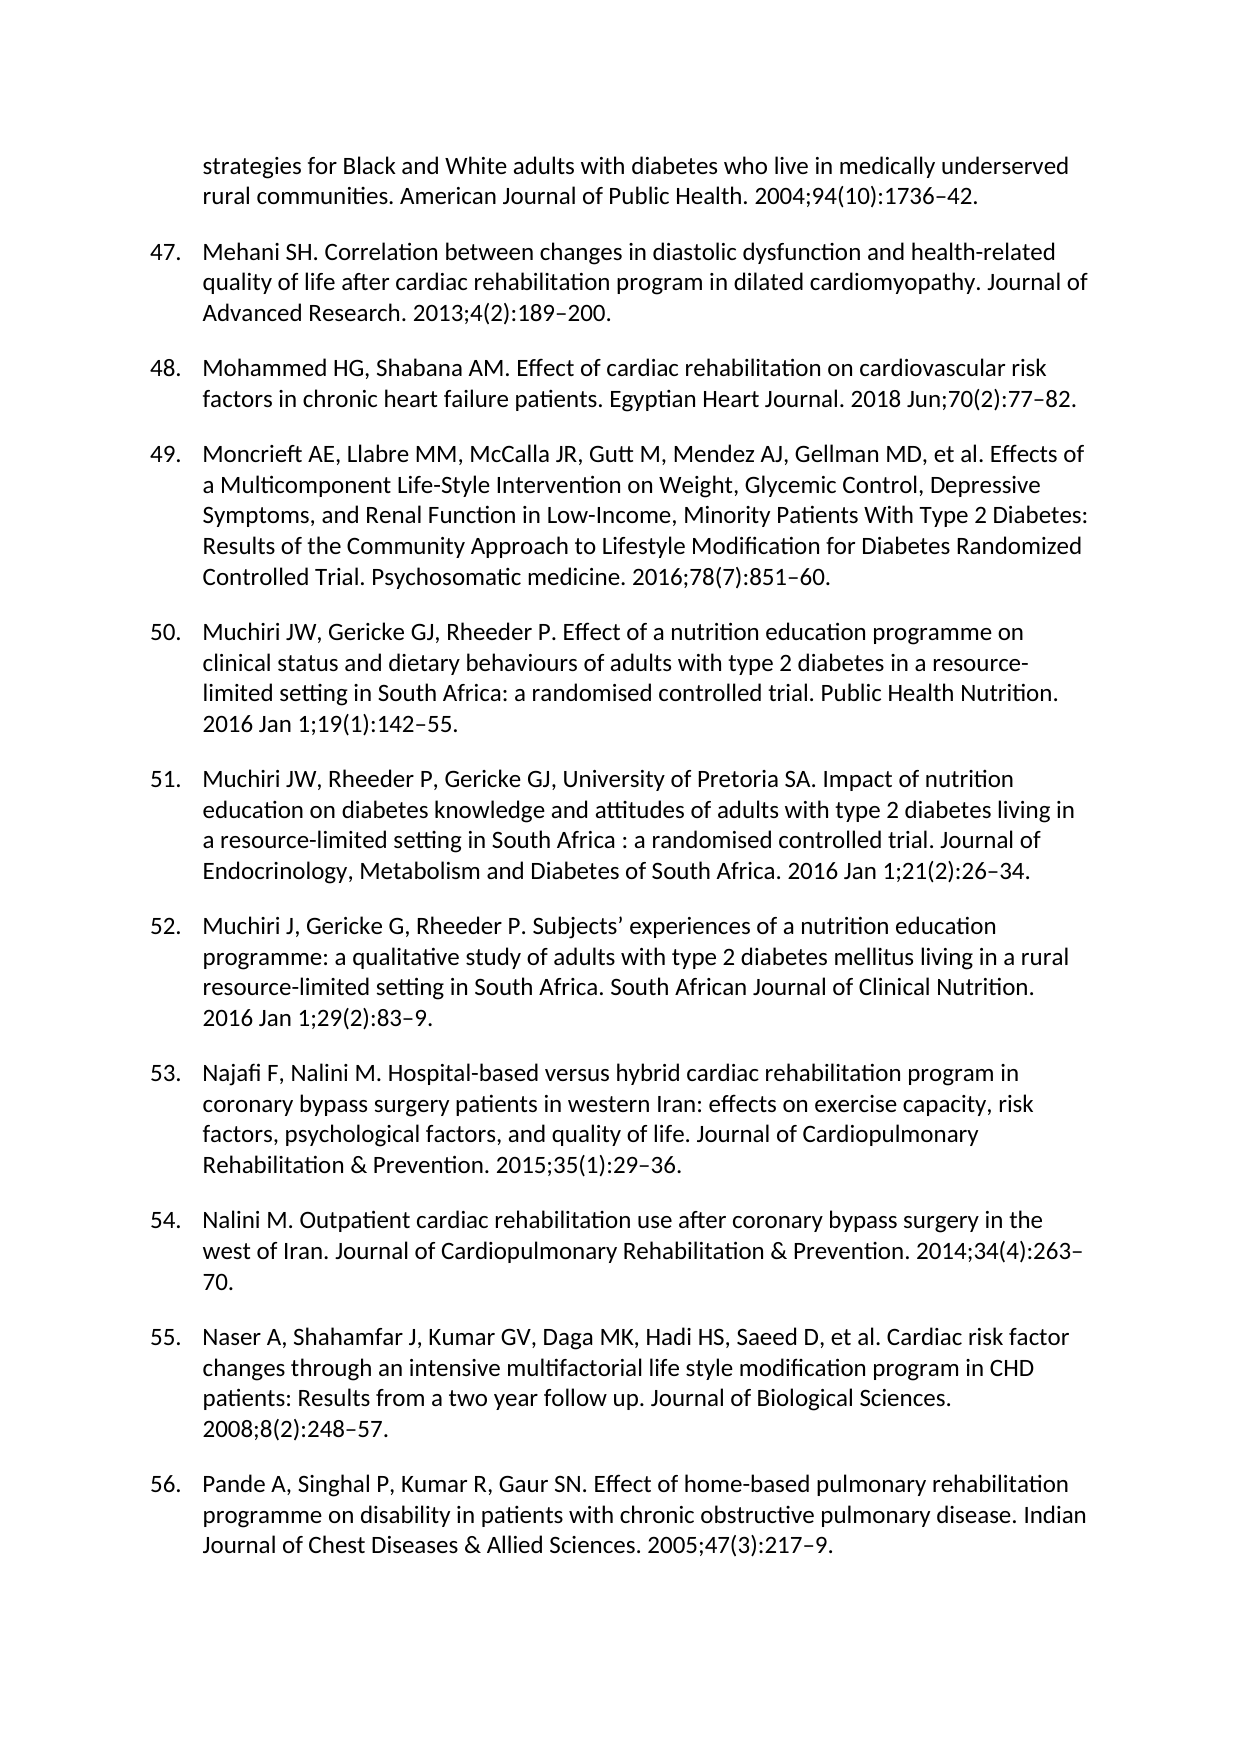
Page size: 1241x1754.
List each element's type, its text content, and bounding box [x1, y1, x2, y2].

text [150, 150, 1090, 211]
text 54. Nalini M. Outpatient cardiac rehabilitation use after coronary bypass surgery in the west of Iran. Journal of Cardiopulmonary Rehabilitation & Prevention. 2014;34(4):263–70. [150, 1204, 1090, 1296]
text 48. Mohammed HG, Shabana AM. Effect of cardiac rehabilitation on cardiovascular risk factors in chronic heart failure patients. Egyptian Heart Journal. 2018 Jun;70(2):77–82. [150, 353, 1090, 414]
text 50. Muchiri JW, Gericke GJ, Rheeder P. Effect of a nutrition education programme on clinical status and dietary behaviours of adults with type 2 diabetes in a resource-limited setting in South Africa: a randomised controlled trial. Public Health Nutrition. 2016 Jan 1;19(1):142–55. [150, 616, 1090, 738]
text 55. Naser A, Shahamfar J, Kumar GV, Daga MK, Hadi HS, Saeed D, et al. Cardiac risk factor changes through an intensive multifactorial life style modification program in CHD patients: Results from a two year follow up. Journal of Biological Sciences. 2008;8(2):248–57. [150, 1321, 1090, 1443]
text 49. Moncrieft AE, Llabre MM, McCalla JR, Gutt M, Mendez AJ, Gellman MD, et al. Effects of a Multicomponent Life-Style Intervention on Weight, Glycemic Control, Depressive Symptoms, and Renal Function in Low-Income, Minority Patients With Type 2 Diabetes: Results of the Community Approach to Lifestyle Modification for Diabetes Randomized Controlled Trial. Psychosomatic medicine. 2016;78(7):851–60. [150, 439, 1090, 591]
text 47. Mehani SH. Correlation between changes in diastolic dysfunction and health-related quality of life after cardiac rehabilitation program in dilated cardiomyopathy. Journal of Advanced Research. 2013;4(2):189–200. [150, 236, 1090, 328]
text 53. Najafi F, Nalini M. Hospital-based versus hybrid cardiac rehabilitation program in coronary bypass surgery patients in western Iran: effects on exercise capacity, risk factors, psychological factors, and quality of life. Journal of Cardiopulmonary Rehabilitation & Prevention. 2015;35(1):29–36. [150, 1057, 1090, 1179]
text 52. Muchiri J, Gericke G, Rheeder P. Subjects’ experiences of a nutrition education programme: a qualitative study of adults with type 2 diabetes mellitus living in a rural resource-limited setting in South Africa. South African Journal of Clinical Nutrition. 2016 Jan 1;29(2):83–9. [150, 910, 1090, 1032]
text 51. Muchiri JW, Rheeder P, Gericke GJ, University of Pretoria SA. Impact of nutrition education on diabetes knowledge and attitudes of adults with type 2 diabetes living in a resource-limited setting in South Africa : a randomised controlled trial. Journal of Endocrinology, Metabolism and Diabetes of South Africa. 2016 Jan 1;21(2):26–34. [150, 763, 1090, 885]
text 56. Pande A, Singhal P, Kumar R, Gaur SN. Effect of home-based pulmonary rehabilitation programme on disability in patients with chronic obstructive pulmonary disease. Indian Journal of Chest Diseases & Allied Sciences. 2005;47(3):217–9. [150, 1468, 1090, 1560]
